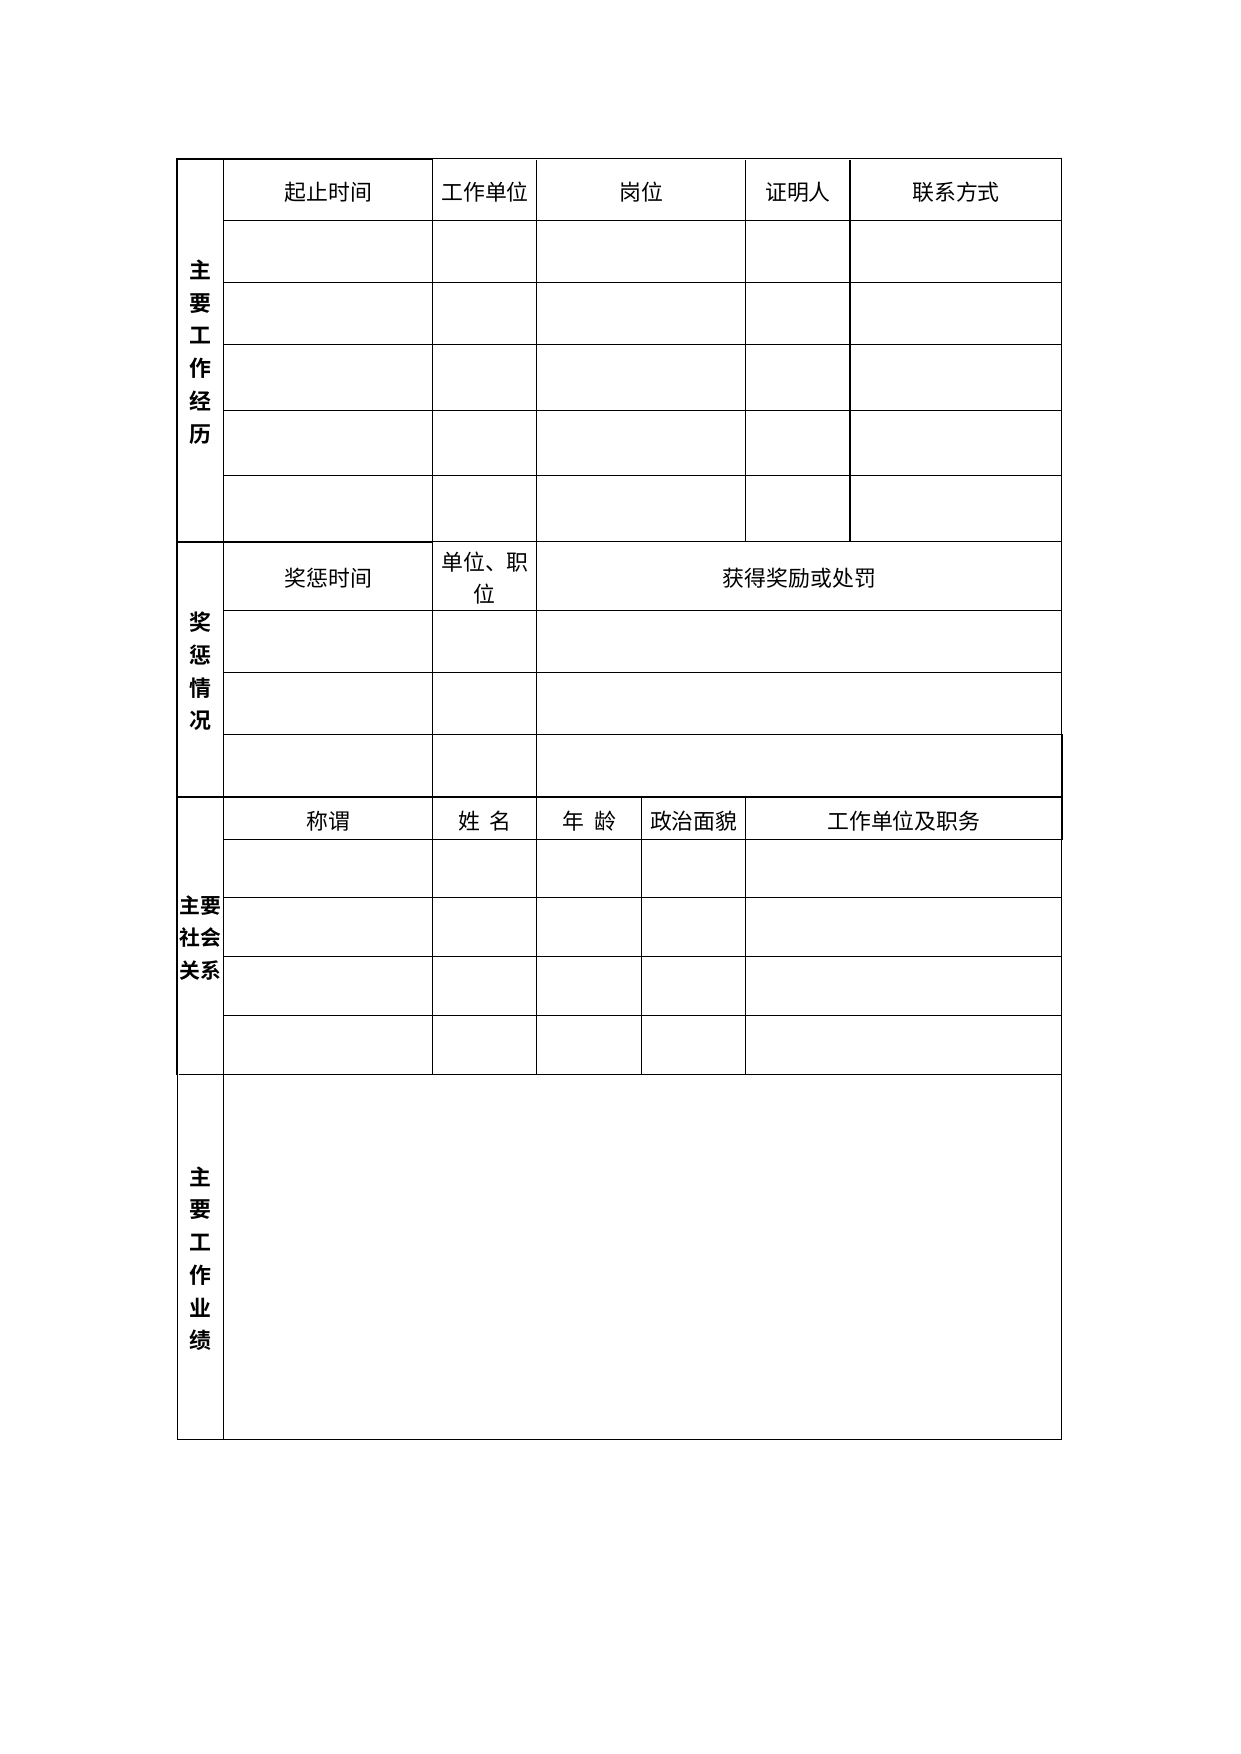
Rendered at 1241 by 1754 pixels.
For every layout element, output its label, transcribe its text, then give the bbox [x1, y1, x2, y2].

table_cell [851, 345, 1061, 409]
table_cell [537, 611, 1061, 672]
table_cell 起止时间 [224, 160, 432, 219]
table_cell [851, 221, 1061, 282]
table_cell [433, 840, 536, 897]
table_cell [746, 957, 1061, 1015]
table_cell [433, 735, 536, 796]
table_cell [433, 898, 536, 956]
table_cell [746, 898, 1061, 956]
table_cell [746, 476, 849, 541]
table_cell 获得奖励或处罚 [537, 542, 1061, 609]
table_cell [746, 1016, 1061, 1073]
table_cell 政治面貌 [642, 798, 745, 839]
table_cell [746, 840, 1061, 897]
table_cell 单位、职位 [433, 542, 536, 609]
table_cell [224, 898, 432, 956]
table_cell 年 龄 [537, 798, 641, 839]
table_cell [224, 476, 432, 541]
table_cell [537, 411, 745, 475]
table_cell [537, 283, 745, 344]
table_cell [537, 957, 641, 1015]
table_cell 工作单位 [433, 159, 536, 219]
table_cell [851, 283, 1061, 344]
table_cell [642, 840, 745, 897]
table_cell [224, 1075, 1061, 1438]
table_cell [746, 283, 849, 344]
table_cell [433, 476, 536, 541]
table_cell [537, 476, 745, 541]
table_cell [746, 345, 849, 409]
table_cell [851, 476, 1061, 541]
table_cell 姓 名 [433, 798, 536, 839]
table_cell 岗位 [537, 159, 745, 219]
table_cell 工作单位及职务 [746, 798, 1061, 839]
table_cell 联系方式 [851, 159, 1061, 219]
table_cell 证明人 [746, 159, 850, 219]
table_cell [224, 411, 432, 475]
table_cell [224, 221, 432, 282]
table_cell [224, 283, 432, 344]
table_cell [224, 957, 432, 1015]
table_cell 称谓 [224, 798, 432, 839]
table_cell [537, 221, 745, 282]
table_cell [433, 411, 536, 475]
table_cell [224, 673, 432, 734]
table_cell [224, 840, 432, 897]
table_cell [224, 1016, 432, 1073]
table_cell [537, 840, 641, 897]
table_cell [537, 345, 745, 409]
table_cell [433, 345, 536, 409]
table_cell [224, 611, 432, 672]
table_cell [537, 1016, 641, 1073]
table_cell 主要 工 作 业 绩 [178, 1075, 223, 1438]
table_cell [433, 1016, 536, 1073]
table_cell [642, 1016, 745, 1073]
table_cell [642, 957, 745, 1015]
table_cell 奖惩时间 [224, 543, 432, 609]
table_cell [433, 283, 536, 344]
table_cell 奖惩情况 [178, 543, 223, 796]
table_cell [537, 898, 641, 956]
table_cell [433, 611, 536, 672]
table_cell [851, 411, 1061, 475]
table_cell [224, 735, 432, 796]
table_cell [642, 898, 745, 956]
table_cell [537, 673, 1061, 734]
table_cell [746, 411, 849, 475]
table_cell [537, 735, 1061, 796]
table_cell [433, 221, 536, 282]
table_cell 主要 工 作 经历 [178, 160, 223, 541]
table_cell [433, 673, 536, 734]
table_cell [224, 345, 432, 409]
table_cell [746, 221, 849, 282]
table_cell [433, 957, 536, 1015]
table_cell 主要 社会 关系 [178, 798, 223, 1073]
